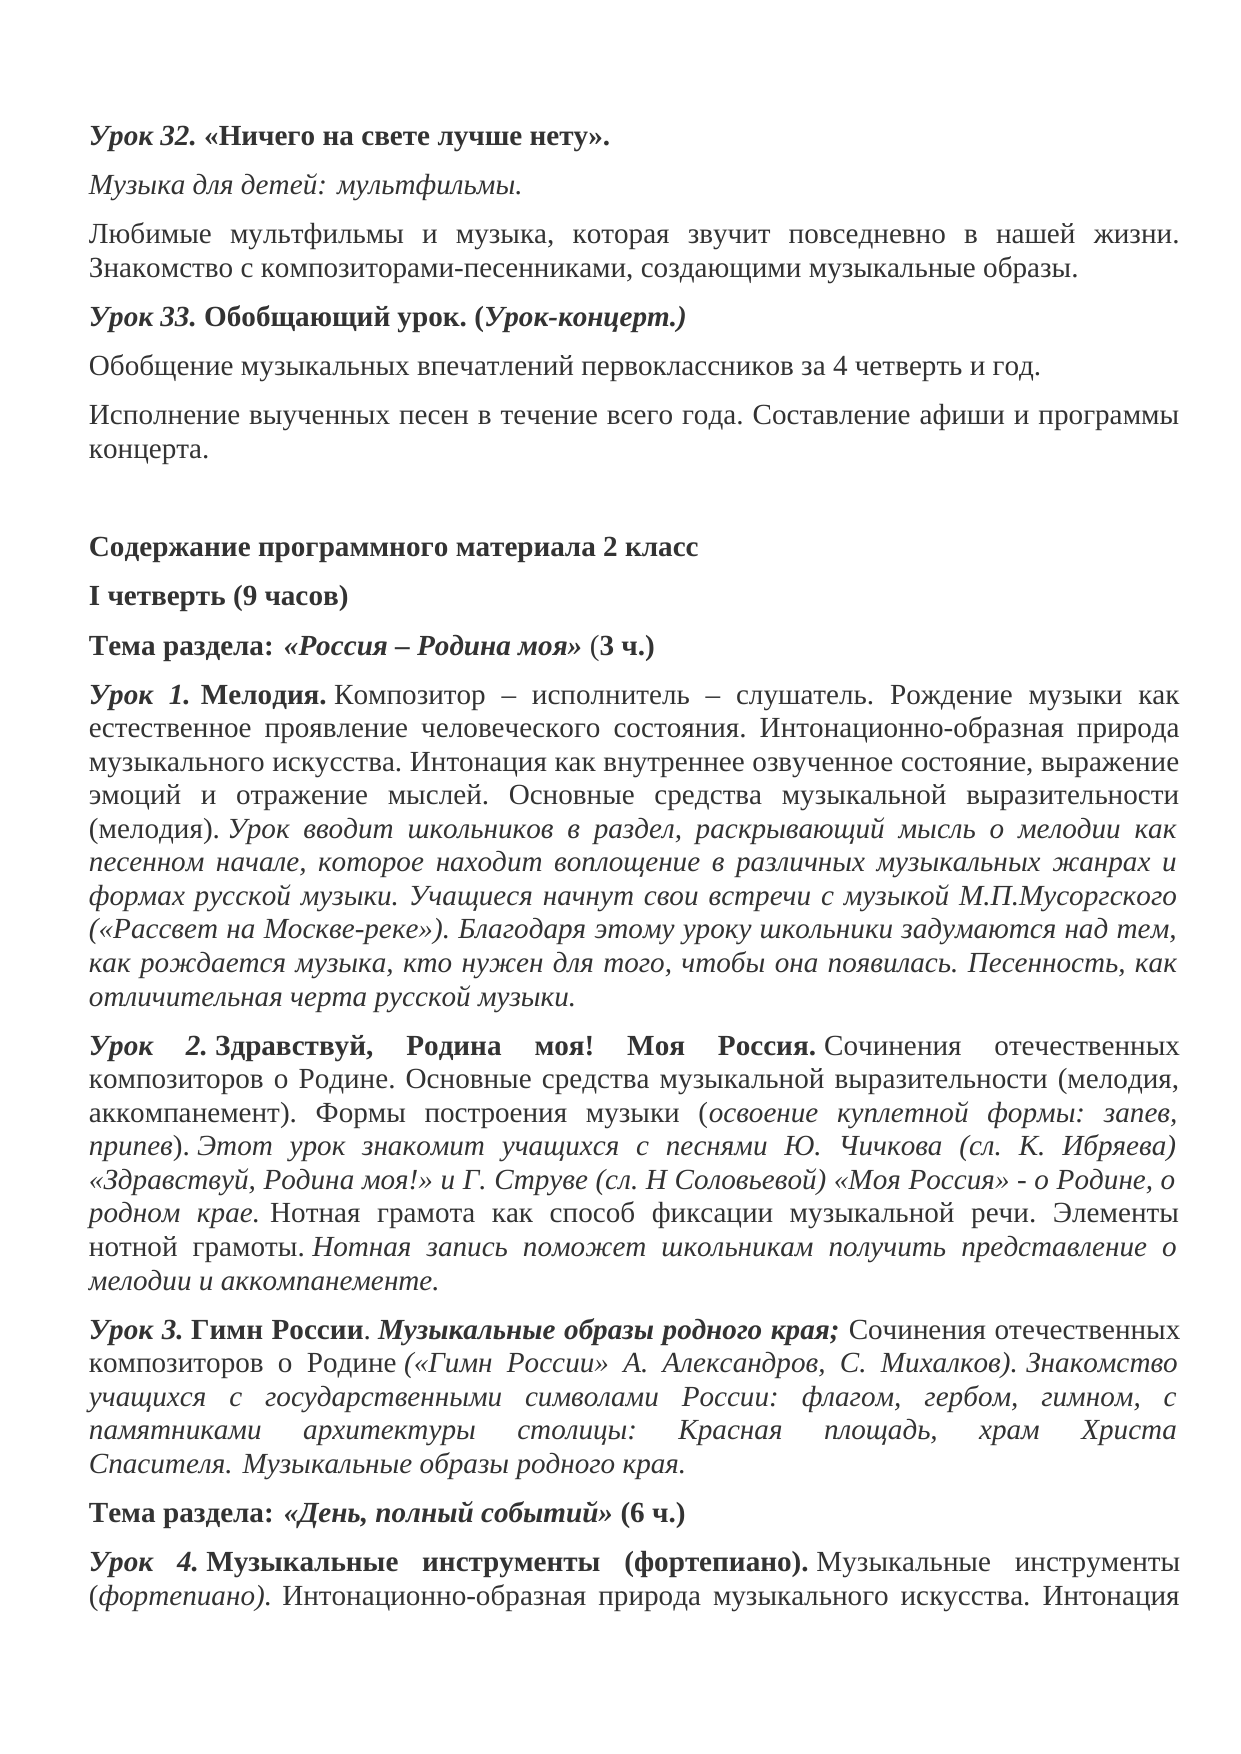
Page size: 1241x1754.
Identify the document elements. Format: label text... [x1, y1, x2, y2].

text Урок 2. Здравствуй, Родина моя! Моя Россия. Сочинения отечественных композиторов о Родине. Основные средства музыкальной выразительности (мелодия, аккомпанемент). Формы построения музыки (освоение куплетной формы: запев, припев). Этот урок знакомит учащихся с песнями Ю. Чичкова (сл. К. Ибряева) «Здравствуй, Родина моя!» и Г. Струве (сл. Н Соловьевой) «Моя Россия» - о Родине, о родном крае. Нотная грамота как способ фиксации музыкальной речи. Элементы нотной грамоты. Нотная запись поможет школьникам получить представление о мелодии и аккомпанементе. [89, 1028, 1180, 1296]
text Урок 32. «Ничего на свете лучше нету». [89, 118, 1180, 152]
text Исполнение выученных песен в течение всего года. Составление афиши и программы концерта. [89, 397, 1180, 464]
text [89, 1544, 1180, 1611]
text Содержание программного материала 2 класс [89, 529, 1180, 563]
text Урок 3. Гимн России. Музыкальные образы родного края; Сочинения отечественных композиторов о Родине («Гимн России» А. Александров, С. Михалков). Знакомство учащихся с государственными символами России: флагом, гербом, гимном, с памятниками архитектуры столицы: Красная площадь, храм Христа Спасителя. Музыкальные образы родного края. [89, 1312, 1180, 1479]
text Любимые мультфильмы и музыка, которая звучит повседневно в нашей жизни. Знакомство с композиторами-песенниками, создающими музыкальные образы. [89, 216, 1180, 283]
text Тема раздела: «День, полный событий» (6 ч.) [89, 1495, 1180, 1529]
text I четверть (9 часов) [89, 578, 1180, 612]
text Урок 1. Мелодия. Композитор – исполнитель – слушатель. Рождение музыки как естественное проявление человеческого состояния. Интонационно-образная природа музыкального искусства. Интонация как внутреннее озвученное состояние, выражение эмоций и отражение мыслей. Основные средства музыкальной выразительности (мелодия). Урок вводит школьников в раздел, раскрывающий мысль о мелодии как песенном начале, которое находит воплощение в различных музыкальных жанрах и формах русской музыки. Учащиеся начнут свои встречи с музыкой М.П.Мусоргского («Рассвет на Москве-реке»). Благодаря этому уроку школьники задумаются над тем, как рождается музыка, кто нужен для того, чтобы она появилась. Песенность, как отличительная черта русской музыки. [89, 677, 1180, 1012]
text Урок 33. Обобщающий урок. (Урок-концерт.) [89, 299, 1180, 333]
text Обобщение музыкальных впечатлений первоклассников за 4 четверть и год. [89, 348, 1180, 382]
text Тема раздела: «Россия – Родина моя» (3 ч.) [89, 628, 1180, 661]
text Музыка для детей: мультфильмы. [89, 167, 1180, 201]
